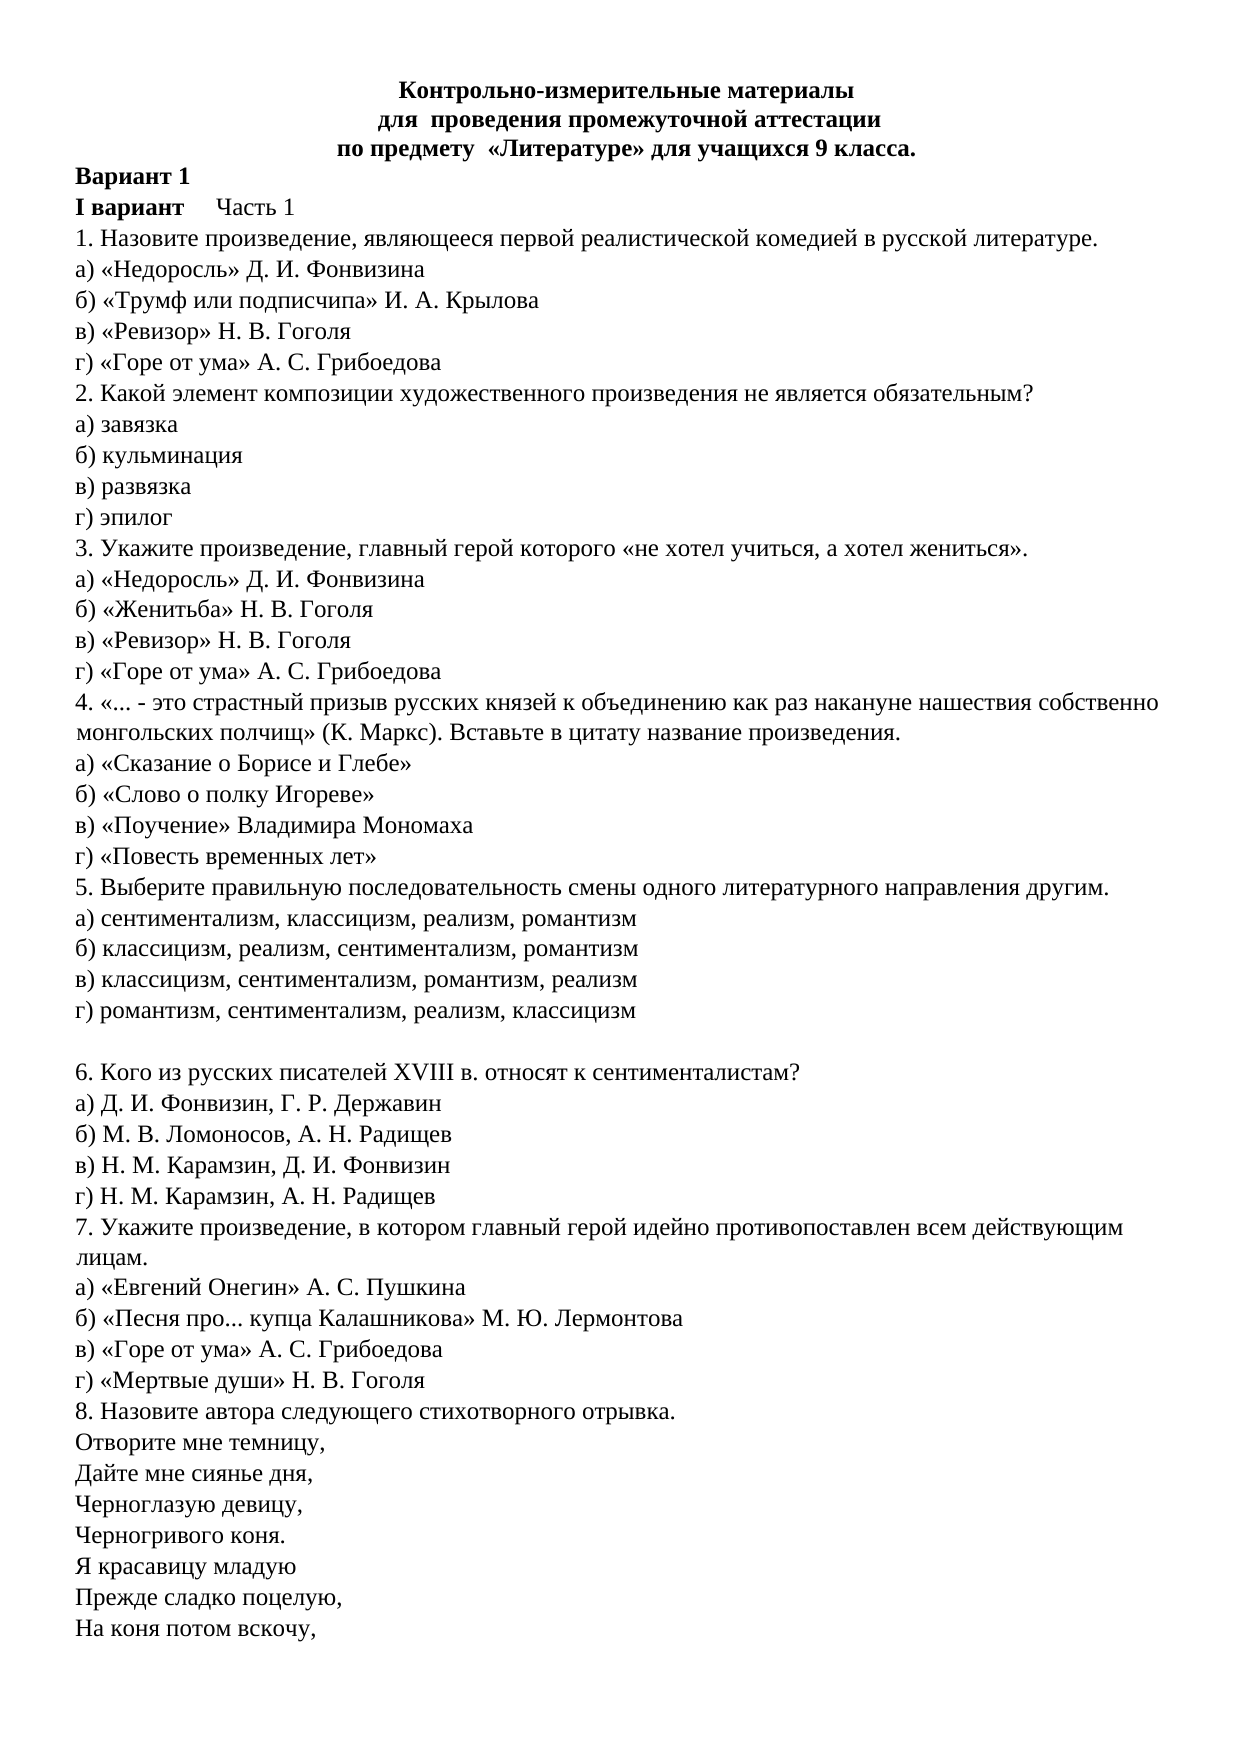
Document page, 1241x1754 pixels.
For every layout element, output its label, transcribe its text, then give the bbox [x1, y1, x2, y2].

text в) «Поучение» Владимира Мономаха [75, 810, 1178, 838]
text б) «Трумф или подписчипа» И. А. Крылова [75, 285, 1178, 314]
text б) классицизм, реализм, сентиментализм, романтизм [75, 933, 1178, 962]
text 6. Кого из русских писателей XVIII в. относят к сентименталистам? [75, 1057, 1178, 1086]
text 4. «... - это страстный призыв русских князей к объединению как раз накануне нашествия собственно монгольских полчищ» (К. Маркс). Вставьте в цитату название произведения. [75, 687, 1178, 746]
text а) Д. И. Фонвизин, Г. Р. Державин [75, 1088, 1178, 1117]
text 8. Назовите автора следующего стихотворного отрывка. [75, 1396, 1178, 1425]
text Прежде сладко поцелую, [75, 1582, 1178, 1611]
text 2. Какой элемент композиции художественного произведения не является обязательным? [75, 378, 1178, 407]
text в) «Ревизор» Н. В. Гоголя [75, 626, 1178, 654]
text 7. Укажите произведение, в котором главный герой идейно противопоставлен всем действующим лицам. [75, 1212, 1178, 1270]
text а) «Недоросль» Д. И. Фонвизина [75, 564, 1178, 592]
text в) классицизм, сентиментализм, романтизм, реализм [75, 964, 1178, 993]
text в) «Ревизор» Н. В. Гоголя [75, 316, 1178, 345]
text г) Н. М. Карамзин, А. Н. Радищев [75, 1181, 1178, 1210]
text г) эпилог [75, 502, 1178, 531]
text а) «Сказание о Борисе и Глебе» [75, 748, 1178, 777]
text в) «Горе от ума» А. С. Грибоедова [75, 1334, 1178, 1363]
text б) «Слово о полку Игореве» [75, 779, 1178, 808]
text 1. Назовите произведение, являющееся первой реалистической комедией в русской литературе. [75, 223, 1178, 252]
text а) «Недоросль» Д. И. Фонвизина [75, 254, 1178, 283]
text Отворите мне темницу, [75, 1427, 1178, 1456]
text I вариант Часть 1 [75, 192, 1178, 221]
text На коня потом вскочу, [75, 1613, 1178, 1642]
text в) развязка [75, 471, 1178, 499]
text г) «Повесть временных лет» [75, 841, 1178, 869]
text а) сентиментализм, классицизм, реализм, романтизм [75, 903, 1178, 931]
text б) «Женитьба» Н. В. Гоголя [75, 594, 1178, 623]
text для проведения промежуточной аттестации [75, 104, 1178, 133]
text 5. Выберите правильную последовательность смены одного литературного направления другим. [75, 872, 1178, 900]
text по предмету «Литературе» для учащихся 9 класса. [75, 133, 1178, 161]
text г) «Мертвые души» Н. В. Гоголя [75, 1365, 1178, 1394]
text б) М. В. Ломоносов, А. Н. Радищев [75, 1119, 1178, 1148]
text Черноглазую девицу, [75, 1489, 1178, 1518]
text Черногривого коня. [75, 1520, 1178, 1549]
text г) «Горе от ума» А. С. Грибоедова [75, 656, 1178, 685]
text г) «Горе от ума» А. С. Грибоедова [75, 347, 1178, 376]
text б) «Песня про... купца Калашникова» М. Ю. Лермонтова [75, 1303, 1178, 1332]
text б) кульминация [75, 440, 1178, 469]
text а) «Евгений Онегин» А. С. Пушкина [75, 1272, 1178, 1301]
text Вариант 1 [75, 161, 1178, 190]
text Дайте мне сиянье дня, [75, 1458, 1178, 1487]
text в) Н. М. Карамзин, Д. И. Фонвизин [75, 1150, 1178, 1179]
text 3. Укажите произведение, главный герой которого «не хотел учиться, а хотел жениться». [75, 533, 1178, 561]
text а) завязка [75, 409, 1178, 438]
text г) романтизм, сентиментализм, реализм, классицизм [75, 995, 1178, 1024]
text Контрольно-измерительные материалы [75, 75, 1178, 104]
text Я красавицу младую [75, 1551, 1178, 1580]
